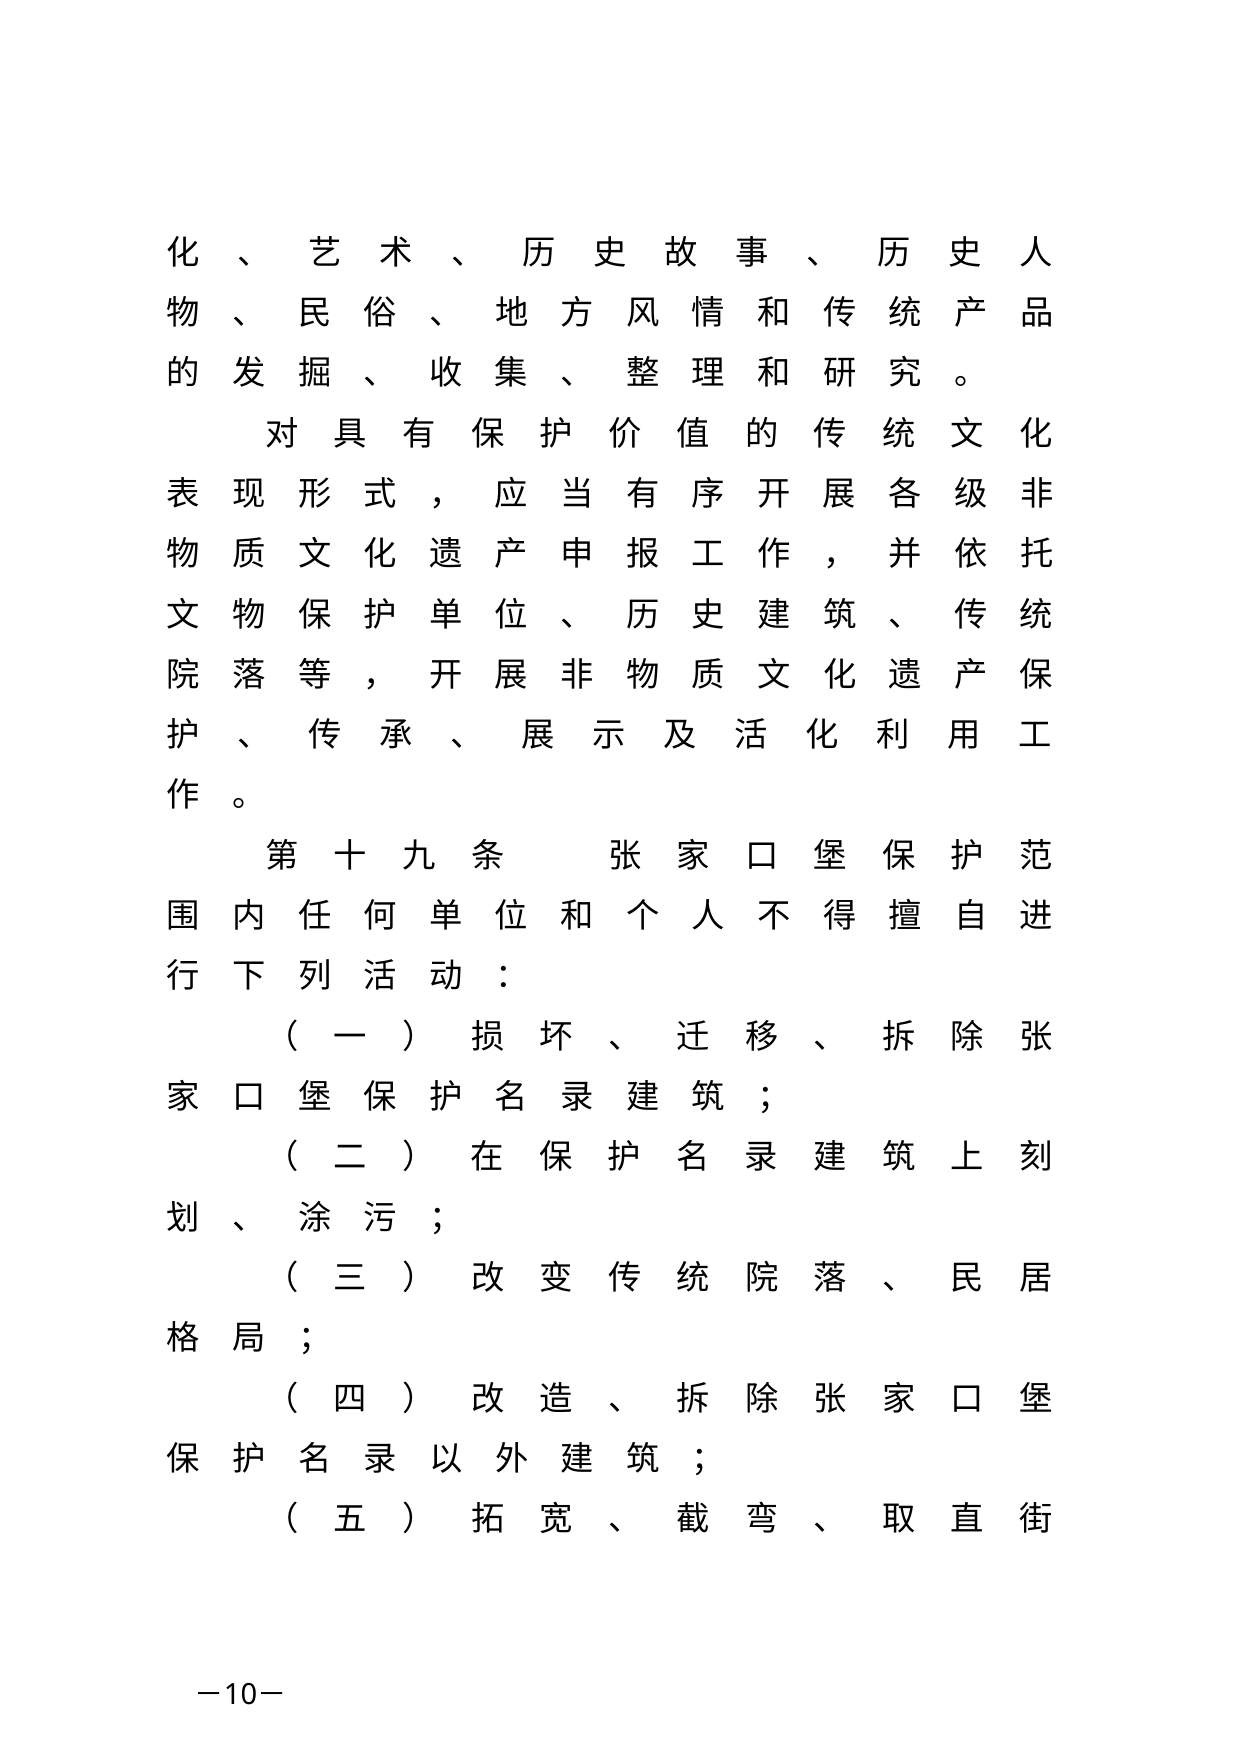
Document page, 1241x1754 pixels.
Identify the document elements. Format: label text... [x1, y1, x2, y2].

text （一）损坏、迁移、拆除张家口堡保护名录建筑； [167, 1003, 1085, 1124]
text （四）改造、拆除张家口堡保护名录以外建筑； [167, 1365, 1085, 1486]
text （三）改变传统院落、民居格局； [167, 1245, 1085, 1365]
text 第十九条 张家口堡保护范围内任何单位和个人不得擅自进行下列活动： [167, 822, 1085, 1003]
text 对具有保护价值的传统文化表现形式，应当有序开展各级非物质文化遗产申报工作，并依托文物保护单位、历史建筑、传统院落等，开展非物质文化遗产保护、传承、展示及活化利用工作。 [167, 400, 1085, 822]
text （二）在保护名录建筑上刻划、涂污； [167, 1124, 1085, 1245]
text （五）拓宽、截弯、取直街巷或道路； [167, 1486, 1085, 1546]
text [167, 219, 1085, 400]
